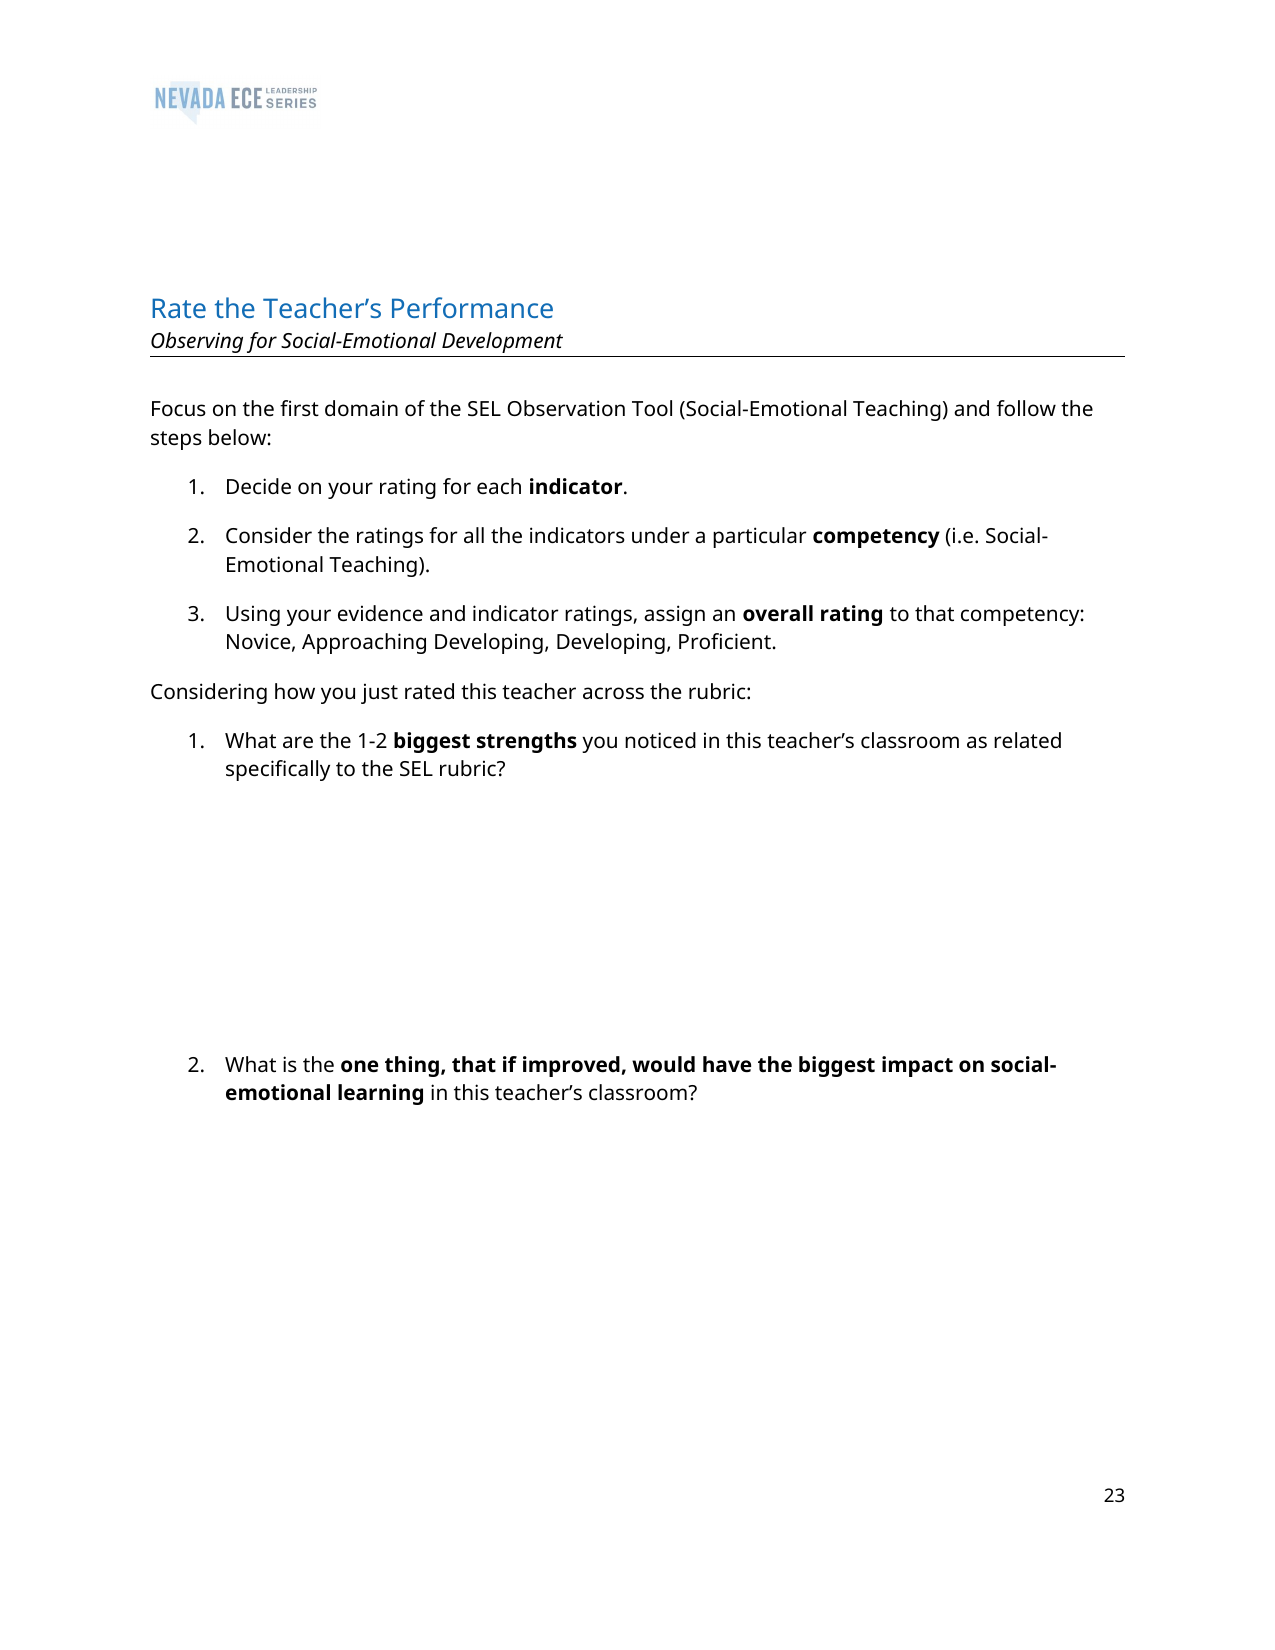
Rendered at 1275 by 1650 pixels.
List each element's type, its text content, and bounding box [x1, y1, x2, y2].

text Observing for Social-Emotional Development [150, 326, 1125, 356]
text Rate the Teacher’s Performance [150, 289, 1125, 326]
list Consider the ratings for all the indicators under a particular competency (i.e. Social-Emotional Teaching). [187, 521, 1125, 578]
picture [150, 75, 321, 129]
text Focus on the first domain of the SEL Observation Tool (Social-Emotional Teaching) and follow the steps below: [150, 394, 1125, 451]
list Decide on your rating for each indicator. [187, 472, 1125, 501]
text Considering how you just rated this teacher across the rubric: [150, 677, 1125, 705]
list What is the one thing, that if improved, would have the biggest impact on social-emotional learning in this teacher’s classroom? [187, 1050, 1125, 1107]
list What are the 1-2 biggest strengths you noticed in this teacher’s classroom as related specifically to the SEL rubric? [187, 726, 1125, 783]
list Using your evidence and indicator ratings, assign an overall rating to that competency: Novice, Approaching Developing, Developing, Proficient. [187, 599, 1125, 656]
